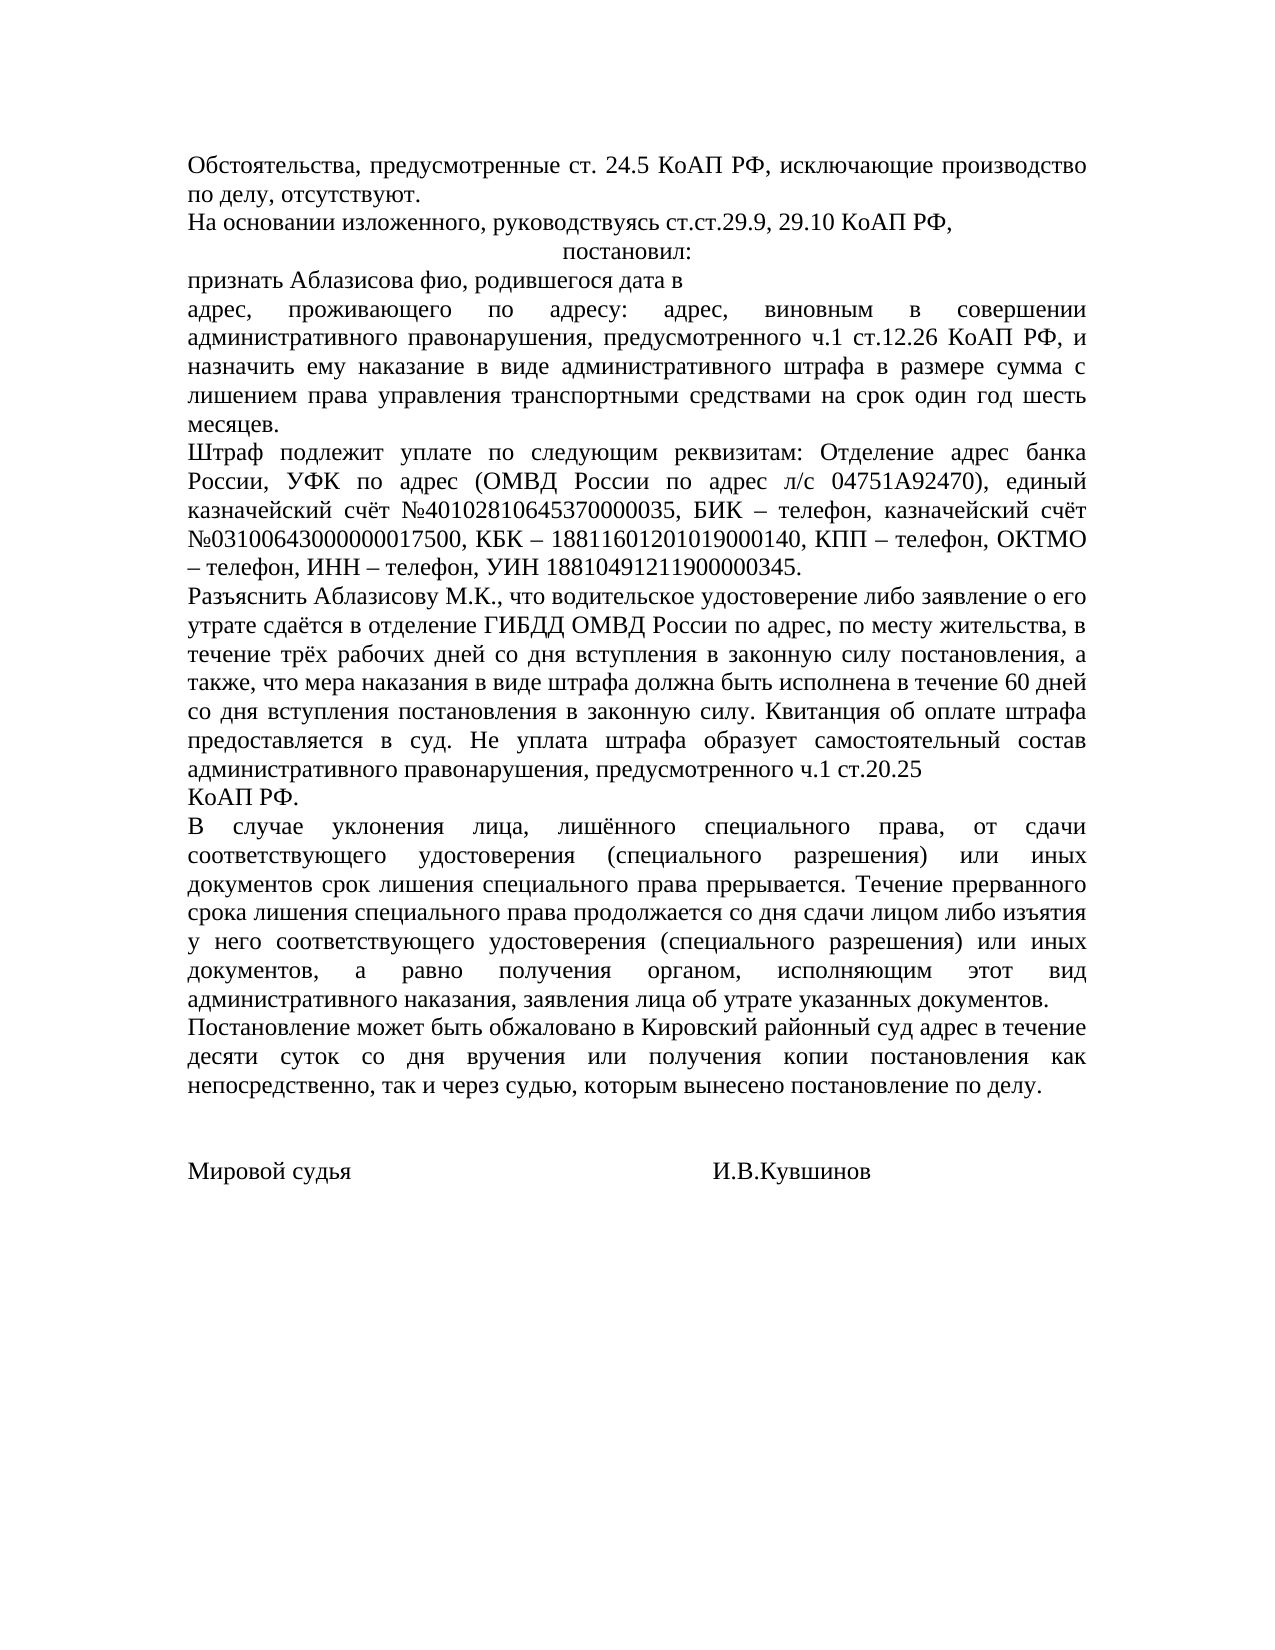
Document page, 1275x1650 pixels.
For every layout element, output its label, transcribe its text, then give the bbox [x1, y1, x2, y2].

text В случае уклонения лица, лишённого специального права, от сдачи соответствующего удостоверения (специального разрешения) или иных документов срок лишения специального права прерывается. Течение прерванного срока лишения специального права продолжается со дня сдачи лицом либо изъятия у него соответствующего удостоверения (специального разрешения) или иных документов, а равно получения органом, исполняющим этот вид административного наказания, заявления лица об утрате указанных документов. [187, 811, 1087, 1012]
text Штраф подлежит уплате по следующим реквизитам: Отделение адрес банка России, УФК по адрес (ОМВД России по адрес л/с 04751А92470), единый казначейский счёт №40102810645370000035, БИК – телефон, казначейский счёт №03100643000000017500, КБК – 18811601201019000140, КПП – телефон, ОКТМО – телефон, ИНН – телефон, УИН 18810491211900000345. [187, 437, 1087, 581]
text Мировой судья И.В.Кувшинов [187, 1156, 1087, 1185]
text На основании изложенного, руководствуясь ст.ст.29.9, 29.10 КоАП РФ, [187, 207, 1087, 236]
text Разъяснить Аблазисову М.К., что водительское удостоверение либо заявление о его утрате сдаётся в отделение ГИБДД ОМВД России по адрес, по месту жительства, в течение трёх рабочих дней со дня вступления в законную силу постановления, а также, что мера наказания в виде штрафа должна быть исполнена в течение 60 дней со дня вступления постановления в законную силу. Квитанция об оплате штрафа предоставляется в суд. Не уплата штрафа образует самостоятельный состав административного правонарушения, предусмотренного ч.1 ст.20.25 [187, 581, 1087, 782]
text адрес, проживающего по адресу: адрес, виновным в совершении административного правонарушения, предусмотренного ч.1 ст.12.26 КоАП РФ, и назначить ему наказание в виде административного штрафа в размере сумма с лишением права управления транспортными средствами на срок один год шесть месяцев. [187, 294, 1087, 437]
text Обстоятельства, предусмотренные ст. 24.5 КоАП РФ, исключающие производство по делу, отсутствуют. [187, 150, 1087, 207]
text Постановление может быть обжаловано в Кировский районный суд адрес в течение десяти суток со дня вручения или получения копии постановления как непосредственно, так и через судью, которым вынесено постановление по делу. [187, 1012, 1087, 1099]
text признать Аблазисова фио, родившегося дата в [187, 265, 1087, 294]
text постановил: [487, 236, 1087, 265]
text КоАП РФ. [187, 782, 1087, 811]
